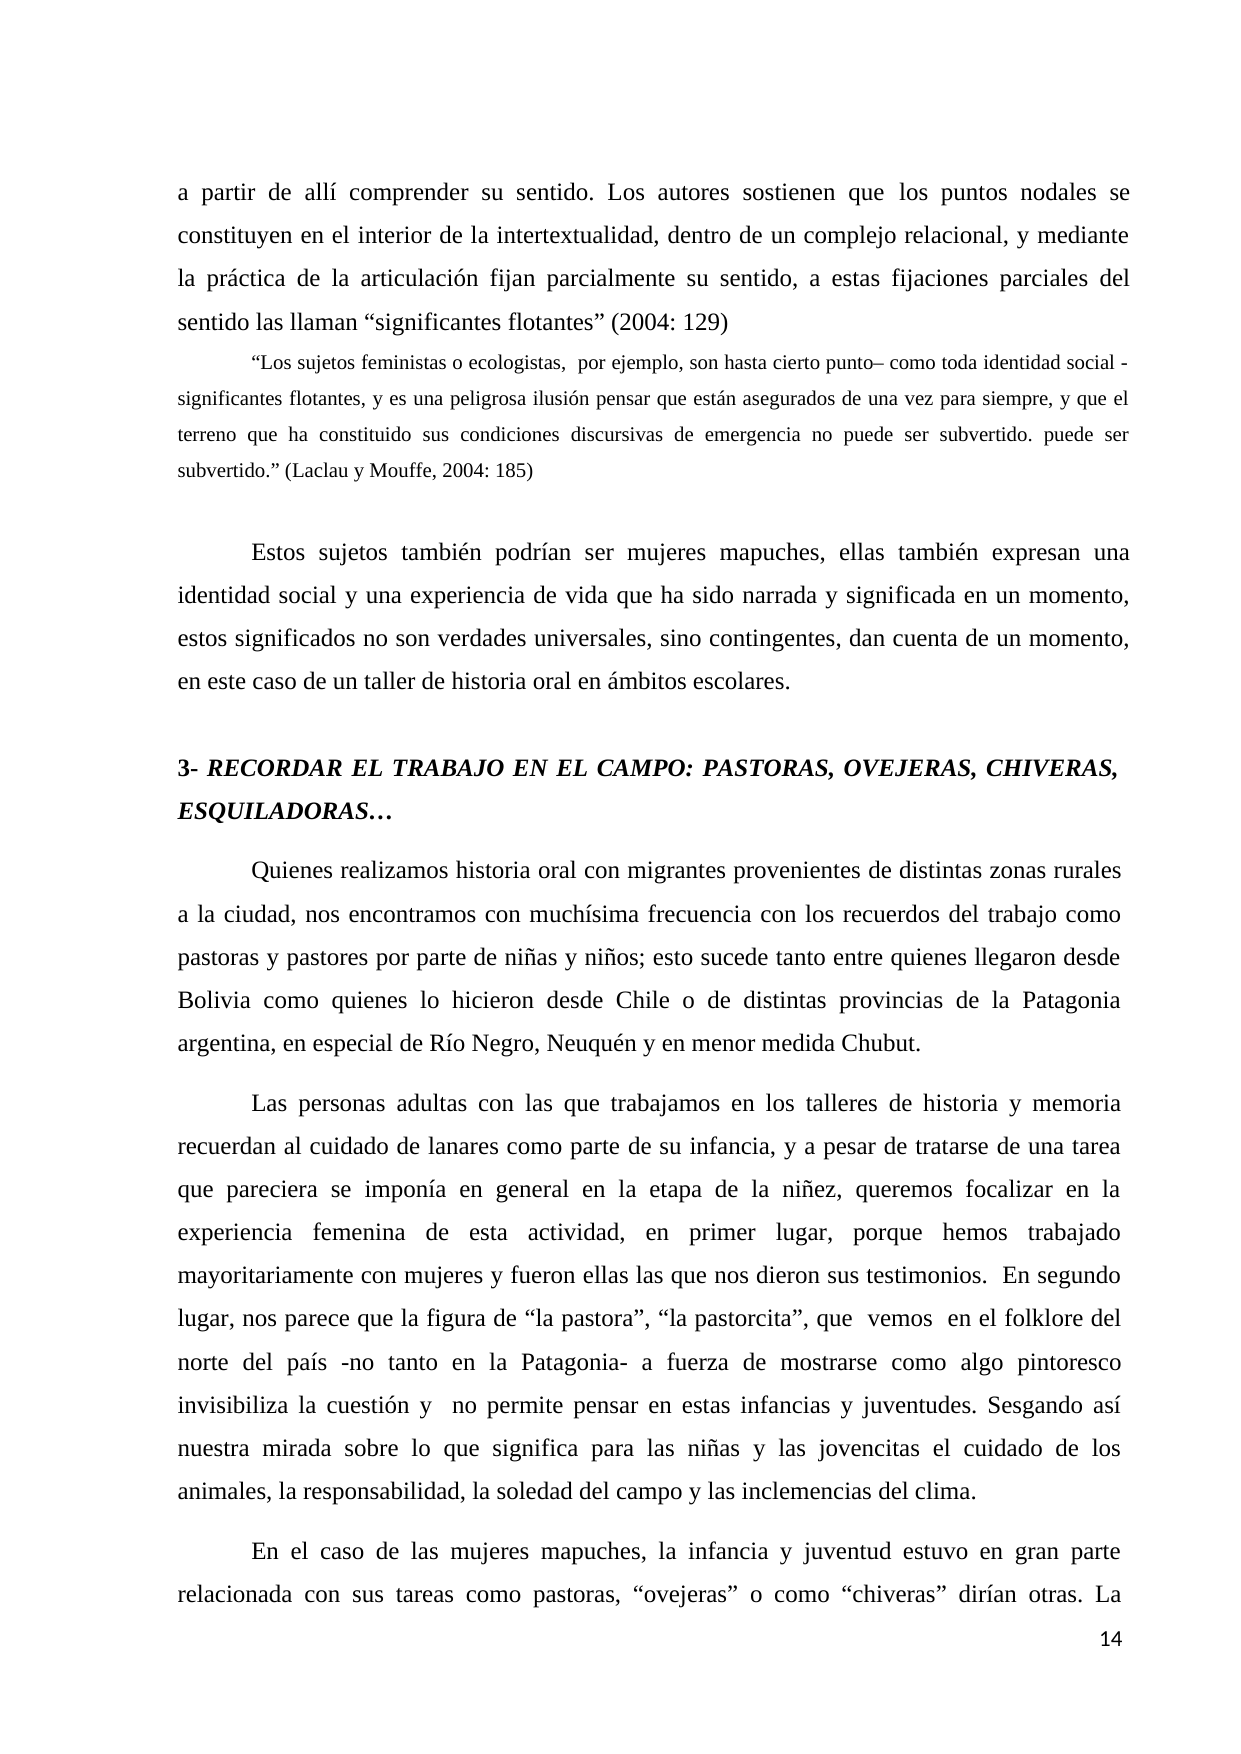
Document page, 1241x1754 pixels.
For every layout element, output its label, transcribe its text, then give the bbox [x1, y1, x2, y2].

text Las personas adultas con las que trabajamos en los talleres de historia y memoria recuerdan al cuidado de lanares como parte de su infancia, y a pesar de tratarse de una tarea que pareciera se imponía en general en la etapa de la niñez, queremos focalizar en la experiencia femenina de esta actividad, en primer lugar, porque hemos trabajado mayoritariamente con mujeres y fueron ellas las que nos dieron sus testimonios. En segundo lugar, nos parece que la figura de “la pastora”, “la pastorcita”, que vemos en el folklore del norte del país -no tanto en la Patagonia- a fuerza de mostrarse como algo pintoresco invisibiliza la cuestión y no permite pensar en estas infancias y juventudes. Sesgando así nuestra mirada sobre lo que significa para las niñas y las jovencitas el cuidado de los animales, la responsabilidad, la soledad del campo y las inclemencias del clima. [177, 1088, 1122, 1505]
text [177, 1536, 1122, 1608]
text Quienes realizamos historia oral con migrantes provenientes de distintas zonas rurales a la ciudad, nos encontramos con muchísima frecuencia con los recuerdos del trabajo como pastoras y pastores por parte de niñas y niños; esto sucede tanto entre quienes llegaron desde Bolivia como quienes lo hicieron desde Chile o de distintas provincias de la Patagonia argentina, en especial de Río Negro, Neuquén y en menor medida Chubut. [177, 856, 1122, 1057]
text 3- RECORDAR EL TRABAJO EN EL CAMPO: PASTORAS, OVEJERAS, CHIVERAS, ESQUILADORAS… [177, 753, 1122, 824]
text “Los sujetos feministas o ecologistas, por ejemplo, son hasta cierto punto– como toda identidad social - significantes flotantes, y es una peligrosa ilusión pensar que están asegurados de una vez para siempre, y que el terreno que ha constituido sus condiciones discursivas de emergencia no puede ser subvertido. puede ser subvertido.” (Laclau y Mouffe, 2004: 185) [177, 350, 1130, 482]
text Estos sujetos también podrían ser mujeres mapuches, ellas también expresan una identidad social y una experiencia de vida que ha sido narrada y significada en un momento, estos significados no son verdades universales, sino contingentes, dan cuenta de un momento, en este caso de un taller de historia oral en ámbitos escolares. [177, 537, 1131, 695]
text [177, 177, 1131, 335]
